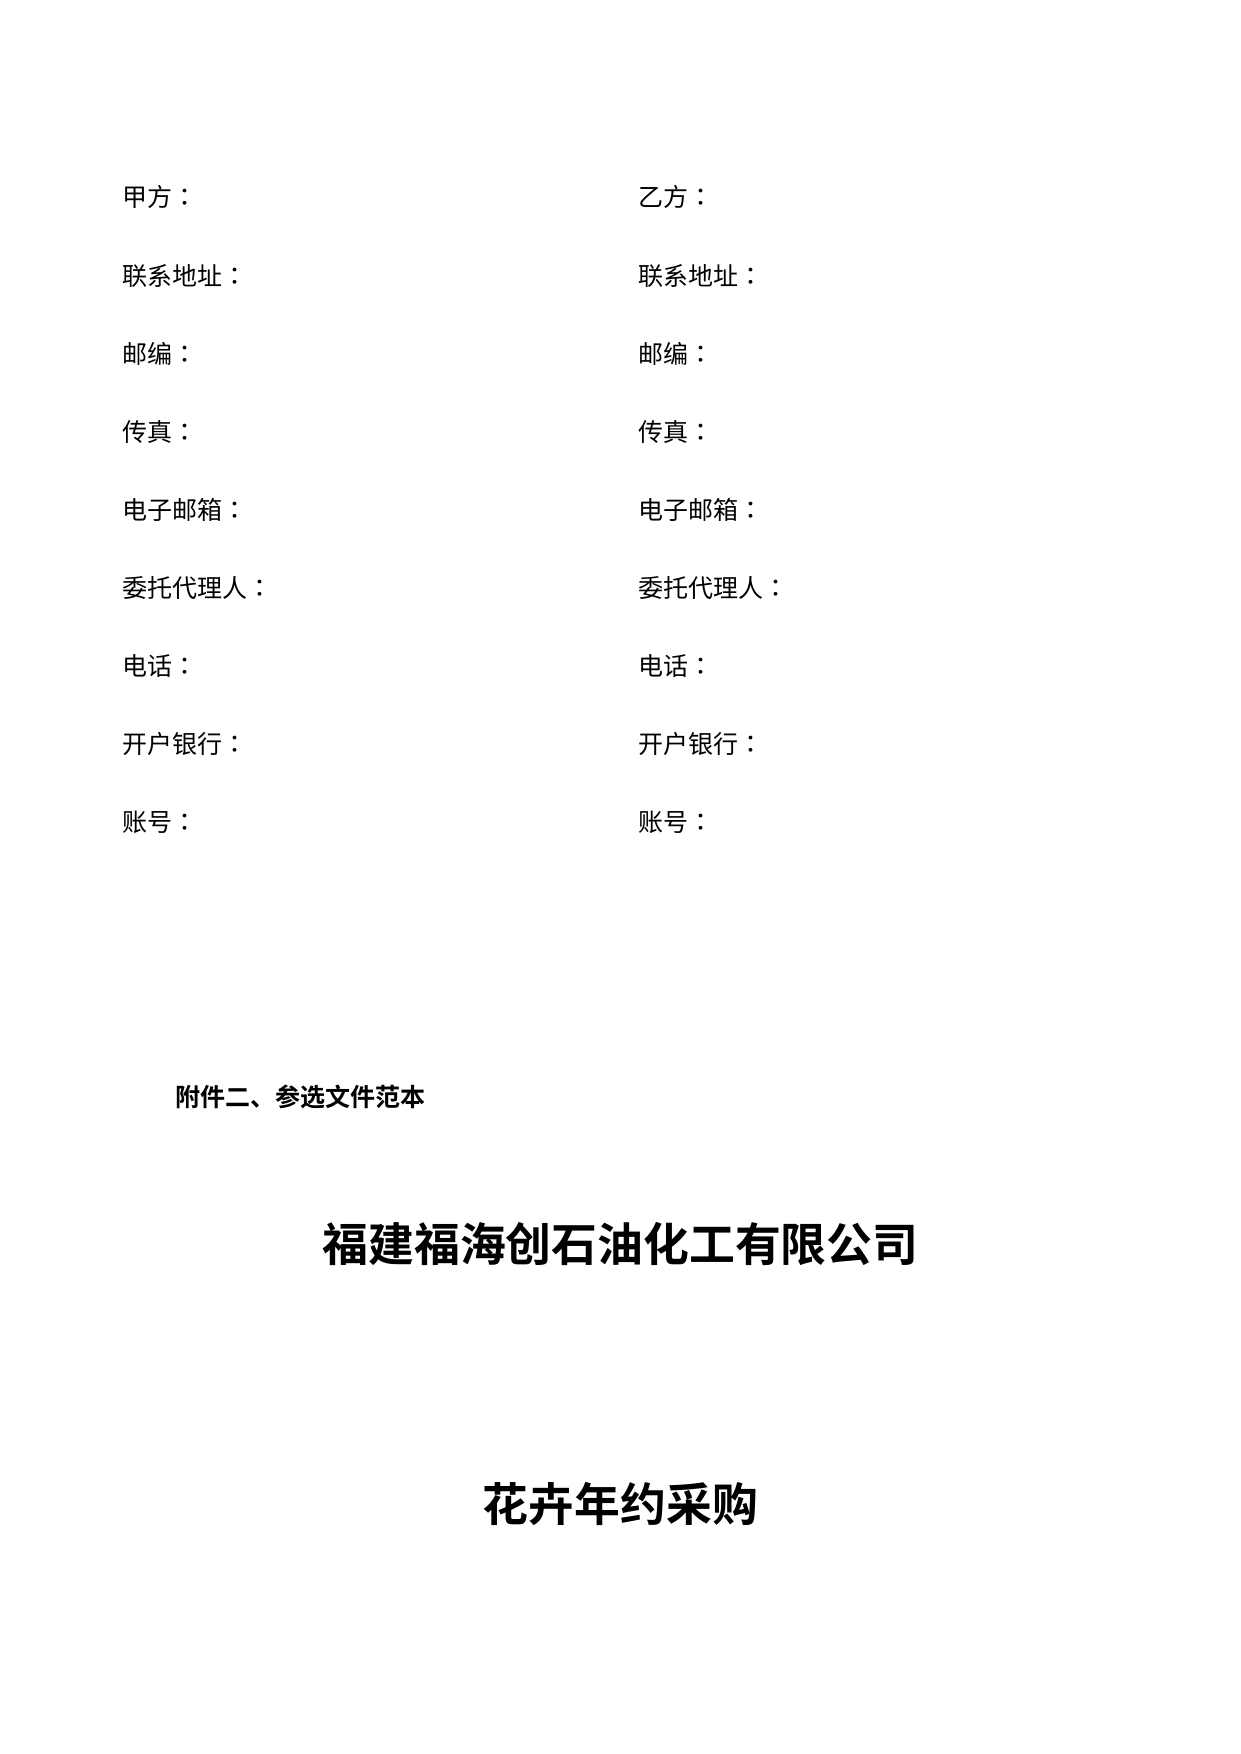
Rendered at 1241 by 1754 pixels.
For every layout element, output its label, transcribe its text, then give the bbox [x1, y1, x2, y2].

table_cell 联系地址： [111, 243, 627, 321]
table_cell 传真： [627, 399, 1129, 477]
table_cell 联系地址： [627, 243, 1129, 321]
table_cell 委托代理人： [111, 555, 627, 633]
table_cell 电子邮箱： [111, 477, 627, 555]
table_cell 电话： [627, 634, 1129, 712]
table_cell 委托代理人： [627, 555, 1129, 633]
text 福建福海创石油化工有限公司 [175, 1193, 1065, 1290]
table_header 甲方： [111, 165, 627, 243]
table_cell 邮编： [627, 321, 1129, 399]
table_cell 传真： [111, 399, 627, 477]
table_cell 电话： [111, 634, 627, 712]
text 花卉年约采购 [175, 1453, 1065, 1550]
table_cell 邮编： [111, 321, 627, 399]
text 附件二、参选文件范本 [175, 1063, 1065, 1128]
table_cell 账号： [111, 790, 627, 868]
table_header 乙方： [627, 165, 1129, 243]
table_cell 账号： [627, 790, 1129, 868]
table_cell 电子邮箱： [627, 477, 1129, 555]
table_cell 开户银行： [111, 712, 627, 790]
table_cell 开户银行： [627, 712, 1129, 790]
